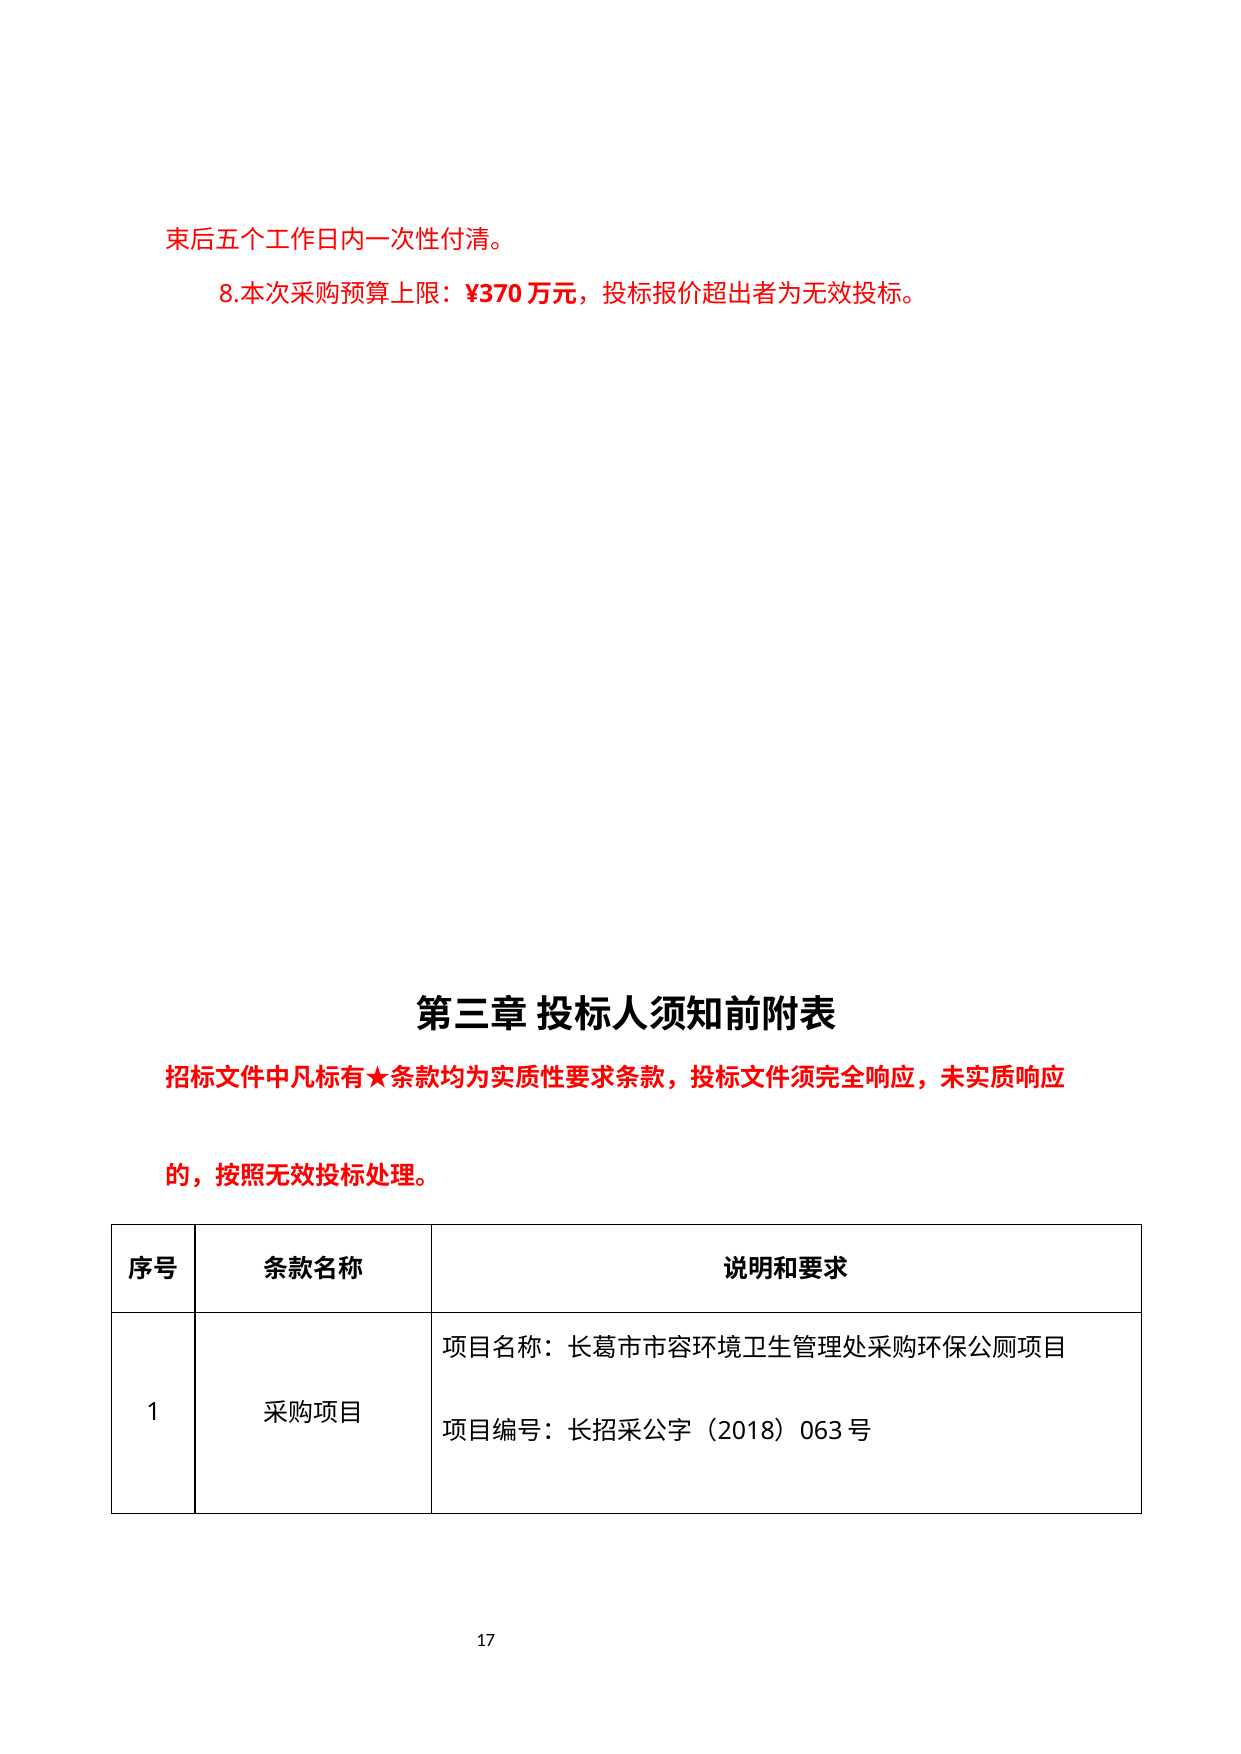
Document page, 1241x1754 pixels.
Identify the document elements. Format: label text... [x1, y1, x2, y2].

table_cell 1 [112, 1313, 194, 1513]
table_header 说明和要求 [432, 1225, 1141, 1312]
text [165, 219, 1087, 256]
table_header 条款名称 [196, 1225, 431, 1312]
text 第三章 投标人须知前附表 [165, 978, 1087, 1043]
text 8.本次采购预算上限：¥370万元，投标报价超出者为无效投标。 [577, 274, 1087, 310]
table_cell 采购项目 [196, 1313, 431, 1513]
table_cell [432, 1313, 1141, 1513]
text 8.本次采购预算上限：¥370万元，投标报价超出者为无效投标。 [165, 274, 527, 310]
text 招标文件中凡标有★条款均为实质性要求条款，投标文件须完全响应，未实质响应的，按照无效投标处理。 [165, 1043, 1088, 1206]
table_header 序号 [112, 1225, 194, 1312]
